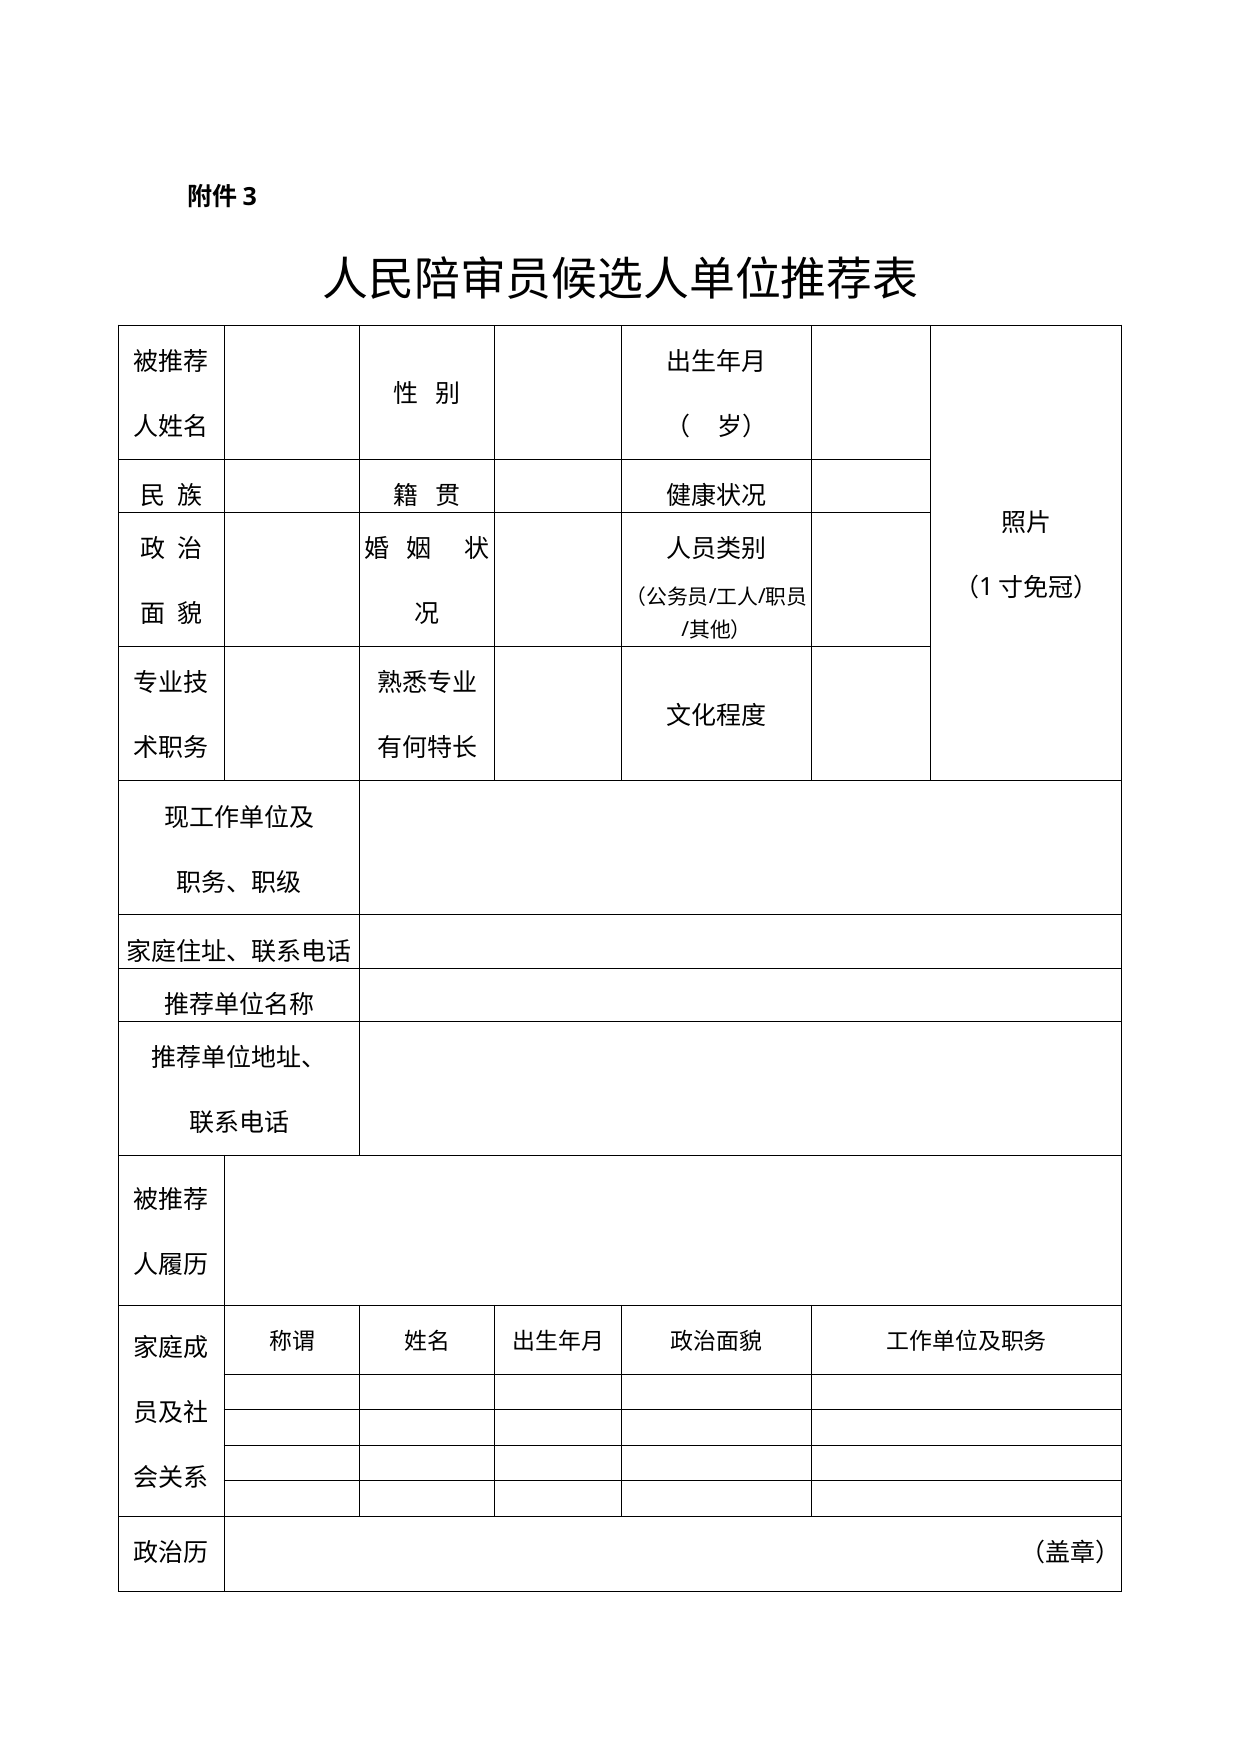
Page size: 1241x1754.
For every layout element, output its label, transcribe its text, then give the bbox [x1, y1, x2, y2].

table_cell [225, 1410, 359, 1445]
table_cell [495, 1481, 621, 1516]
table_cell 现工作单位及 职务、职级 [119, 781, 359, 914]
table_cell [360, 969, 1121, 1021]
table_cell [360, 781, 1121, 914]
table_cell [622, 1446, 811, 1480]
table_cell 政治面貌 [622, 1306, 811, 1374]
table_cell 政 治 面 貌 [119, 513, 224, 646]
table_cell [495, 460, 621, 512]
table_cell 被推荐 人履历 [119, 1156, 224, 1305]
table_cell 工作单位及职务 [812, 1306, 1121, 1374]
table_cell [225, 647, 359, 780]
table_cell [622, 1375, 811, 1409]
table_cell 家庭住址、联系电话 [119, 915, 359, 967]
table_cell 人员类别 （公务员/工人/职员/其他） [622, 513, 811, 646]
table_cell [812, 460, 930, 512]
table_cell [812, 1375, 1121, 1409]
table_cell 推荐单位名称 [119, 969, 359, 1021]
table_cell [495, 1410, 621, 1445]
table_cell [225, 513, 359, 646]
table_cell [812, 647, 930, 780]
table_cell 籍 贯 [360, 460, 494, 512]
table_cell [495, 1375, 621, 1409]
table_cell 政治历 史及奖 惩情况 [119, 1517, 224, 1591]
table_cell [360, 1410, 494, 1445]
table_header 被推荐 人姓名 [119, 326, 224, 459]
table_header 出生年月 （ 岁） [622, 326, 811, 459]
table_cell [812, 1446, 1121, 1480]
table_cell （盖章） 年 月 日 [225, 1517, 1121, 1591]
table_cell 健康状况 [622, 460, 811, 512]
table_cell [812, 1481, 1121, 1516]
table_cell 姓名 [360, 1306, 494, 1374]
table_cell [495, 513, 621, 646]
table_cell [495, 1446, 621, 1480]
table_cell 熟悉专业 有何特长 [360, 647, 494, 780]
table_cell 文化程度 [622, 647, 811, 780]
table_cell [360, 1446, 494, 1480]
table_cell [225, 1156, 1121, 1305]
text 人民陪审员候选人单位推荐表 [187, 227, 1053, 324]
table_header 性 别 [360, 326, 494, 459]
table_cell 专业技 术职务 [119, 647, 224, 780]
table_cell [225, 1446, 359, 1480]
table_cell [812, 513, 930, 646]
table_cell [360, 915, 1121, 967]
table_cell 家庭成 员及社 会关系 [119, 1306, 224, 1516]
table_cell [622, 1410, 811, 1445]
table_header [225, 326, 359, 459]
table_cell [360, 1022, 1121, 1155]
table_cell [360, 1375, 494, 1409]
table_cell 称谓 [225, 1306, 359, 1374]
table_cell [225, 1481, 359, 1516]
table_cell 婚 姻 状 况 [360, 513, 494, 646]
table_cell 推荐单位地址、 联系电话 [119, 1022, 359, 1155]
table_cell [495, 647, 621, 780]
table_cell [360, 1481, 494, 1516]
table_cell [225, 460, 359, 512]
table_cell 出生年月 [495, 1306, 621, 1374]
table_header 照片 （1寸免冠） [931, 326, 1121, 780]
table_header [812, 326, 930, 459]
table_cell [812, 1410, 1121, 1445]
table_cell [622, 1481, 811, 1516]
table_cell 民 族 [119, 460, 224, 512]
table_cell [225, 1375, 359, 1409]
text 附件3 [187, 162, 1053, 227]
table_header [495, 326, 621, 459]
